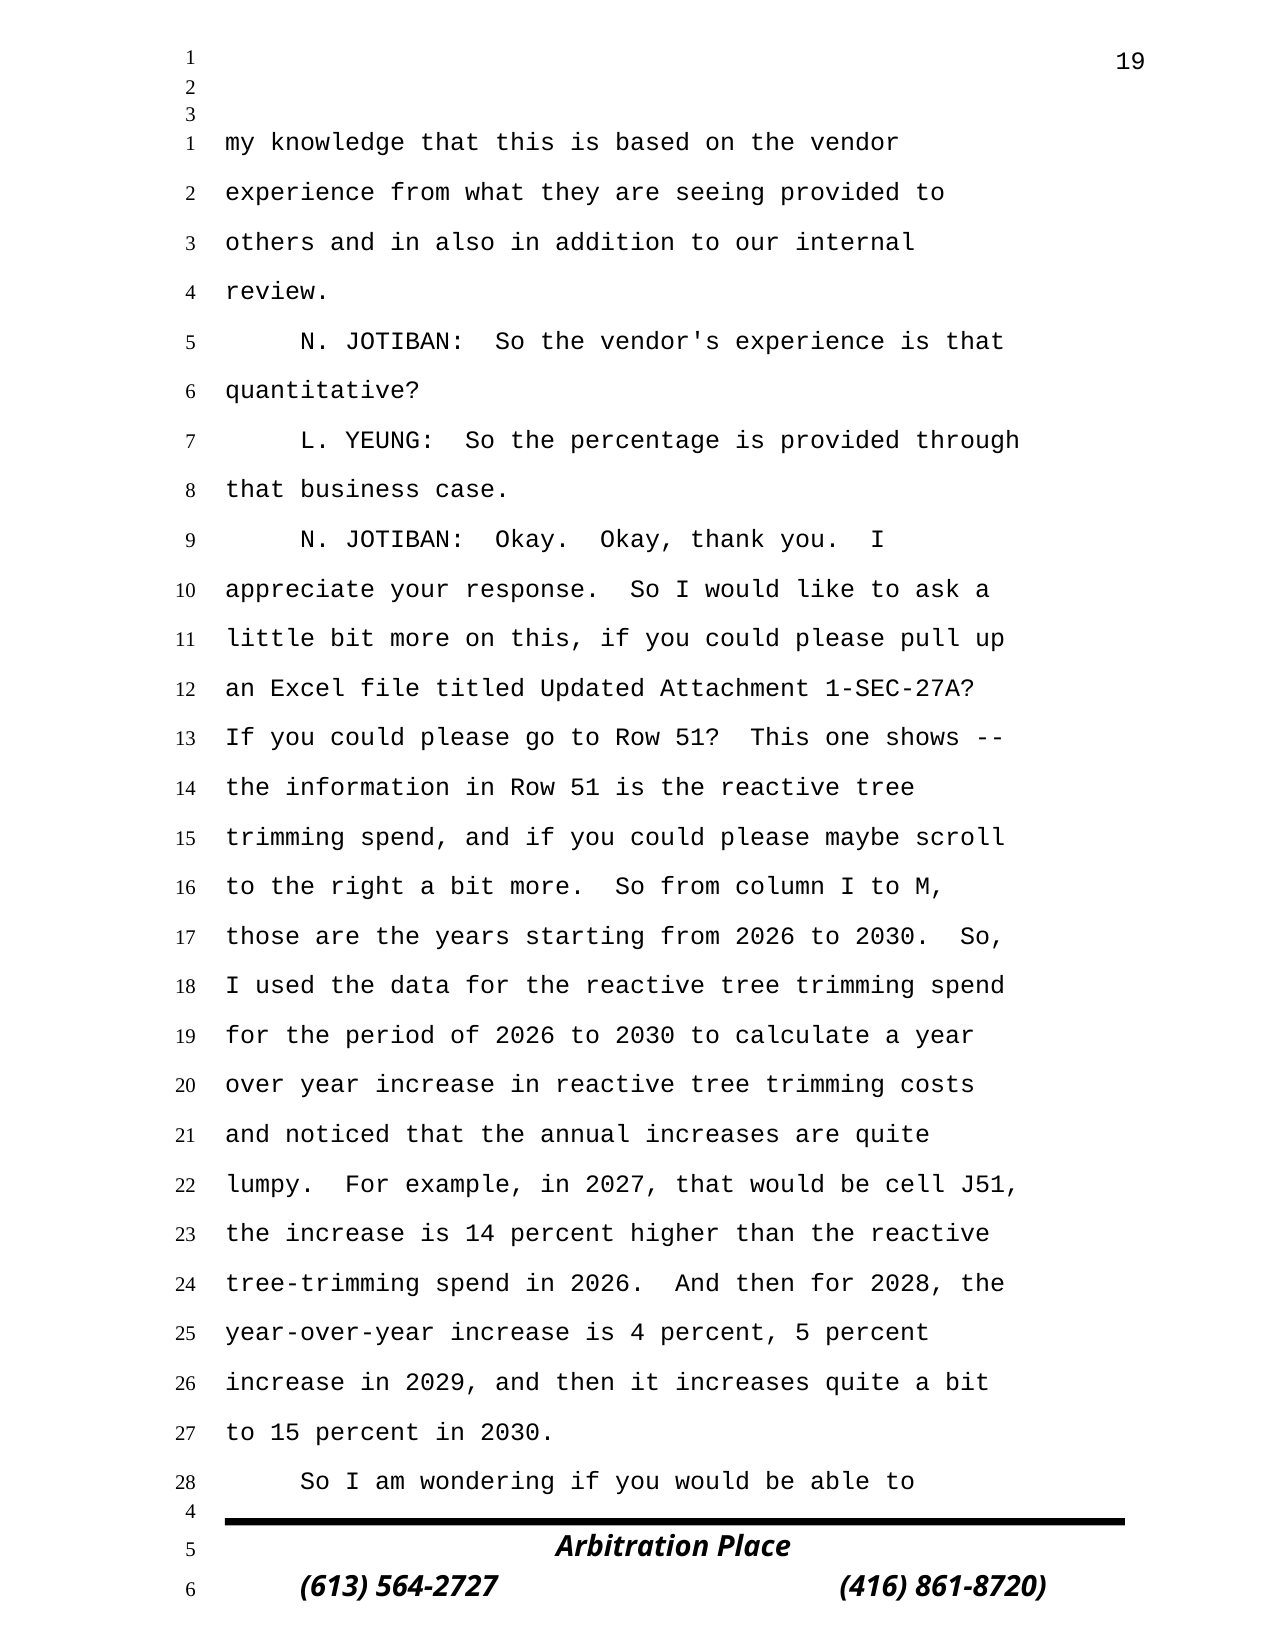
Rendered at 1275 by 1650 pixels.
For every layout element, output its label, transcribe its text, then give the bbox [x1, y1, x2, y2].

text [225, 1469, 1033, 1497]
text N. JOTIBAN: Okay. Okay, thank you. I appreciate your response. So I would like to ask a little bit more on this, if you could please pull up an Excel file titled Updated Attachment 1-SEC-27A? If you could please go to Row 51? This one shows -- the information in Row 51 is the reactive tree trimming spend, and if you could please maybe scroll to the right a bit more. So from column I to M, those are the years starting from 2026 to 2030. So, I used the data for the reactive tree trimming spend for the period of 2026 to 2030 to calculate a year over year increase in reactive tree trimming costs and noticed that the annual increases are quite lumpy. For example, in 2027, that would be cell J51, the increase is 14 percent higher than the reactive tree-trimming spend in 2026. And then for 2028, the year-over-year increase is 4 percent, 5 percent increase in 2029, and then it increases quite a bit to 15 percent in 2030. [225, 527, 1033, 1447]
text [225, 130, 1033, 307]
text L. YEUNG: So the percentage is provided through that business case. [225, 427, 1033, 505]
text N. JOTIBAN: So the vendor's experience is that quantitative? [225, 328, 1033, 406]
